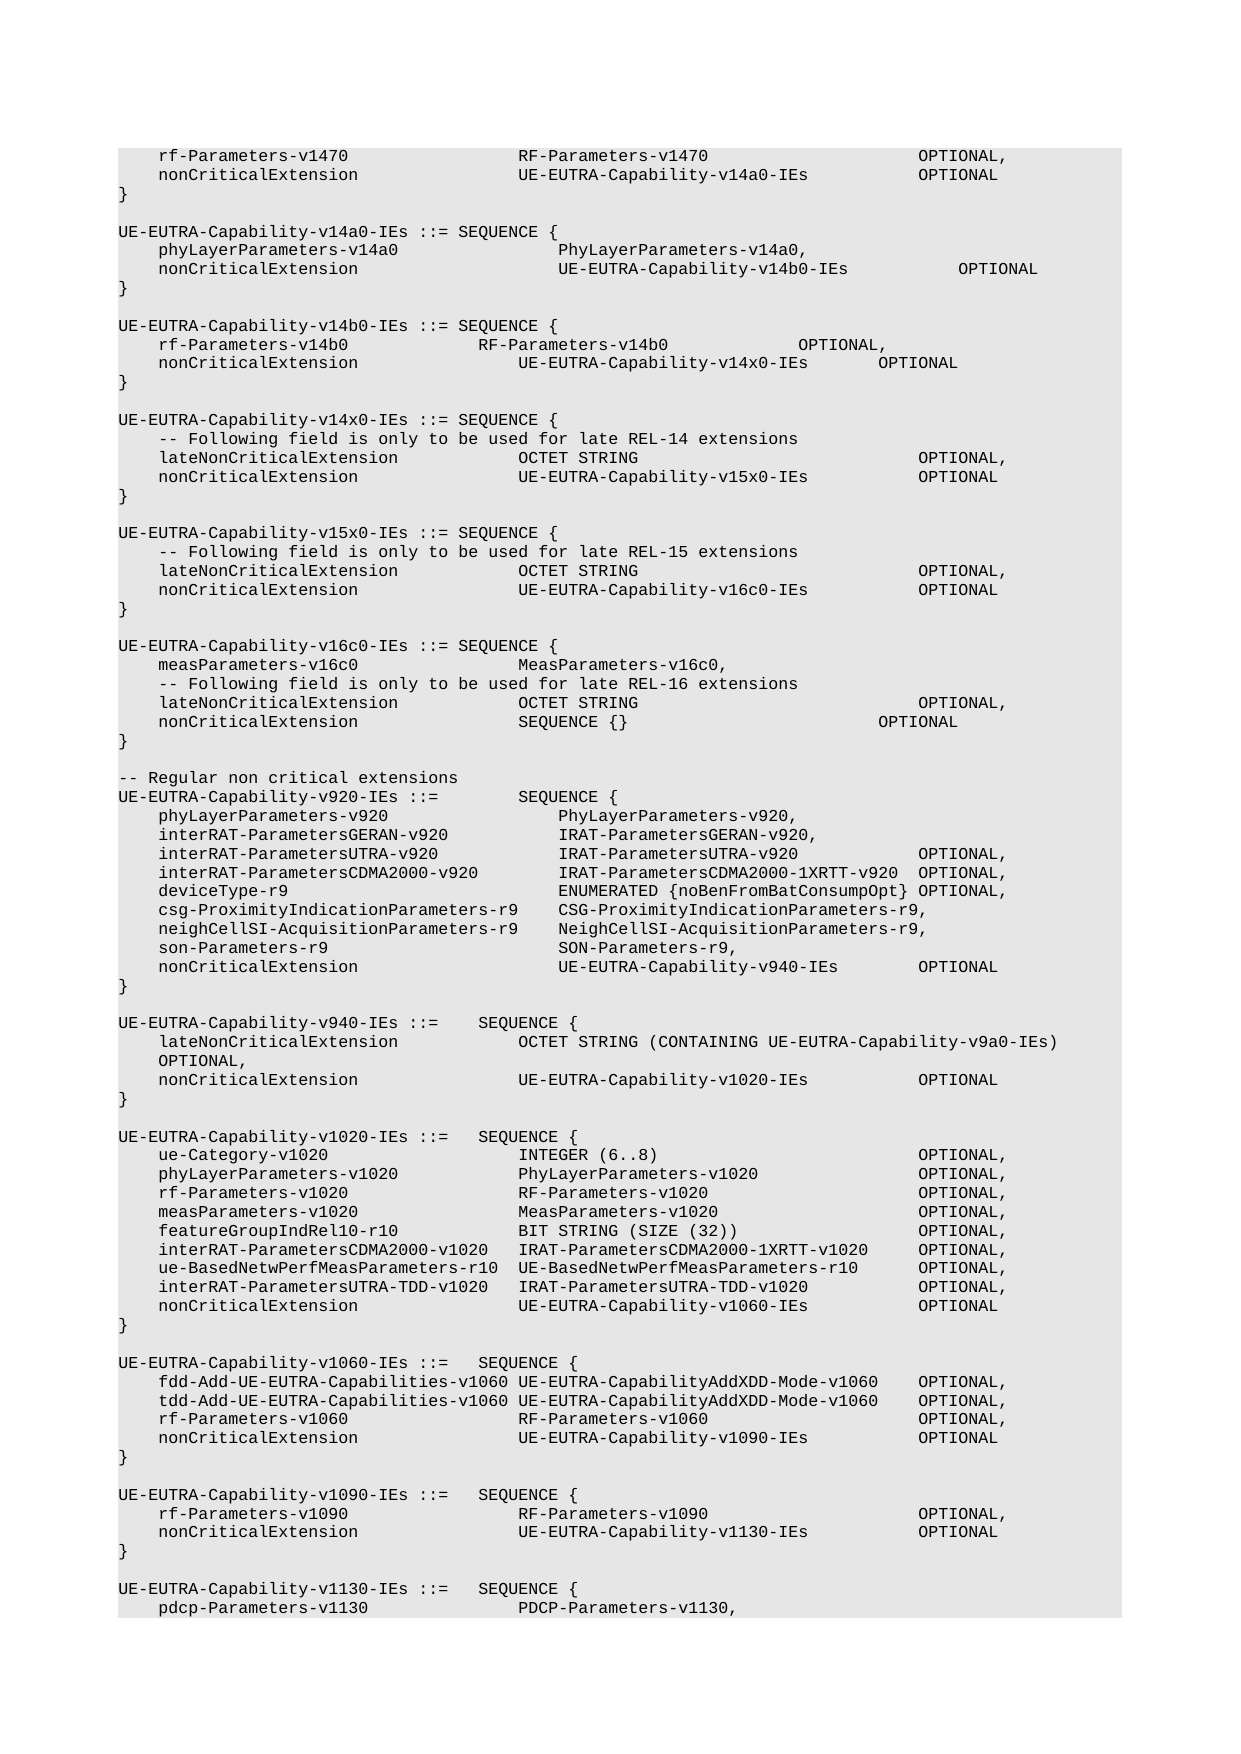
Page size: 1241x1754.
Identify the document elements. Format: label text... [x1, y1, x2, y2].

text lateNonCriticalExtension OCTET STRING OPTIONAL, [118, 562, 1122, 581]
text UE-EUTRA-Capability-v16c0-IEs ::= SEQUENCE { [118, 638, 1122, 657]
text nonCriticalExtension UE-EUTRA-Capability-v15x0-IEs OPTIONAL [118, 468, 1122, 487]
text interRAT-ParametersUTRA-v920 IRAT-ParametersUTRA-v920 OPTIONAL, [118, 845, 1122, 864]
text nonCriticalExtension UE-EUTRA-Capability-v14b0-IEs OPTIONAL [118, 261, 1122, 280]
text UE-EUTRA-Capability-v14x0-IEs ::= SEQUENCE { [118, 412, 1122, 431]
text } [118, 1317, 1122, 1336]
text measParameters-v16c0 MeasParameters-v16c0, [118, 657, 1122, 676]
text } [118, 977, 1122, 996]
text deviceType-r9 ENUMERATED {noBenFromBatConsumpOpt} OPTIONAL, [118, 883, 1122, 902]
text nonCriticalExtension UE-EUTRA-Capability-v1060-IEs OPTIONAL [118, 1298, 1122, 1317]
text nonCriticalExtension UE-EUTRA-Capability-v1020-IEs OPTIONAL [118, 1072, 1122, 1090]
text rf-Parameters-v1020 RF-Parameters-v1020 OPTIONAL, [118, 1185, 1122, 1203]
text neighCellSI-AcquisitionParameters-r9 NeighCellSI-AcquisitionParameters-r9, [118, 921, 1122, 939]
text pdcp-Parameters-v1130 PDCP-Parameters-v1130, [118, 1599, 1122, 1618]
text lateNonCriticalExtension OCTET STRING OPTIONAL, [118, 449, 1122, 468]
text lateNonCriticalExtension OCTET STRING (CONTAINING UE-EUTRA-Capability-v9a0-IEs) OPTIONAL, [118, 1034, 1122, 1072]
text nonCriticalExtension SEQUENCE {} OPTIONAL [118, 713, 1122, 732]
text lateNonCriticalExtension OCTET STRING OPTIONAL, [118, 694, 1122, 713]
text } [118, 732, 1122, 751]
text rf-Parameters-v1060 RF-Parameters-v1060 OPTIONAL, [118, 1411, 1122, 1430]
text interRAT-ParametersUTRA-TDD-v1020 IRAT-ParametersUTRA-TDD-v1020 OPTIONAL, [118, 1279, 1122, 1298]
text UE-EUTRA-Capability-v940-IEs ::= SEQUENCE { [118, 1015, 1122, 1034]
text nonCriticalExtension UE-EUTRA-Capability-v1090-IEs OPTIONAL [118, 1430, 1122, 1449]
text -- Following field is only to be used for late REL-16 extensions [118, 676, 1122, 694]
text UE-EUTRA-Capability-v1020-IEs ::= SEQUENCE { [118, 1128, 1122, 1147]
text tdd-Add-UE-EUTRA-Capabilities-v1060 UE-EUTRA-CapabilityAddXDD-Mode-v1060 OPTIONAL, [118, 1392, 1122, 1411]
text featureGroupIndRel10-r10 BIT STRING (SIZE (32)) OPTIONAL, [118, 1222, 1122, 1241]
text -- Following field is only to be used for late REL-14 extensions [118, 431, 1122, 449]
text UE-EUTRA-Capability-v1060-IEs ::= SEQUENCE { [118, 1354, 1122, 1373]
text UE-EUTRA-Capability-v1090-IEs ::= SEQUENCE { [118, 1486, 1122, 1505]
text phyLayerParameters-v1020 PhyLayerParameters-v1020 OPTIONAL, [118, 1166, 1122, 1185]
text } [118, 374, 1122, 393]
text csg-ProximityIndicationParameters-r9 CSG-ProximityIndicationParameters-r9, [118, 902, 1122, 921]
text nonCriticalExtension UE-EUTRA-Capability-v14a0-IEs OPTIONAL [118, 167, 1122, 185]
text phyLayerParameters-v920 PhyLayerParameters-v920, [118, 808, 1122, 826]
text UE-EUTRA-Capability-v920-IEs ::= SEQUENCE { [118, 789, 1122, 808]
text nonCriticalExtension UE-EUTRA-Capability-v16c0-IEs OPTIONAL [118, 581, 1122, 600]
text interRAT-ParametersGERAN-v920 IRAT-ParametersGERAN-v920, [118, 826, 1122, 845]
text interRAT-ParametersCDMA2000-v920 IRAT-ParametersCDMA2000-1XRTT-v920 OPTIONAL, [118, 864, 1122, 883]
text ue-Category-v1020 INTEGER (6..8) OPTIONAL, [118, 1147, 1122, 1166]
text nonCriticalExtension UE-EUTRA-Capability-v1130-IEs OPTIONAL [118, 1524, 1122, 1543]
text } [118, 280, 1122, 298]
text UE-EUTRA-Capability-v15x0-IEs ::= SEQUENCE { [118, 525, 1122, 544]
text } [118, 1449, 1122, 1467]
text } [118, 185, 1122, 204]
text } [118, 1543, 1122, 1562]
text rf-Parameters-v1470 RF-Parameters-v1470 OPTIONAL, [118, 148, 1122, 167]
text -- Following field is only to be used for late REL-15 extensions [118, 544, 1122, 562]
text measParameters-v1020 MeasParameters-v1020 OPTIONAL, [118, 1203, 1122, 1222]
text fdd-Add-UE-EUTRA-Capabilities-v1060 UE-EUTRA-CapabilityAddXDD-Mode-v1060 OPTIONAL, [118, 1373, 1122, 1392]
text nonCriticalExtension UE-EUTRA-Capability-v14x0-IEs OPTIONAL [118, 355, 1122, 374]
text ue-BasedNetwPerfMeasParameters-r10 UE-BasedNetwPerfMeasParameters-r10 OPTIONAL, [118, 1260, 1122, 1279]
text UE-EUTRA-Capability-v14a0-IEs ::= SEQUENCE { [118, 223, 1122, 242]
text UE-EUTRA-Capability-v1130-IEs ::= SEQUENCE { [118, 1581, 1122, 1599]
text -- Regular non critical extensions [118, 770, 1122, 789]
text } [118, 487, 1122, 506]
text UE-EUTRA-Capability-v14b0-IEs ::= SEQUENCE { [118, 317, 1122, 336]
text interRAT-ParametersCDMA2000-v1020 IRAT-ParametersCDMA2000-1XRTT-v1020 OPTIONAL, [118, 1241, 1122, 1260]
text nonCriticalExtension UE-EUTRA-Capability-v940-IEs OPTIONAL [118, 958, 1122, 977]
text phyLayerParameters-v14a0 PhyLayerParameters-v14a0, [118, 242, 1122, 261]
text rf-Parameters-v14b0 RF-Parameters-v14b0 OPTIONAL, [118, 336, 1122, 355]
text son-Parameters-r9 SON-Parameters-r9, [118, 939, 1122, 958]
text } [118, 600, 1122, 619]
text rf-Parameters-v1090 RF-Parameters-v1090 OPTIONAL, [118, 1505, 1122, 1524]
text } [118, 1090, 1122, 1109]
